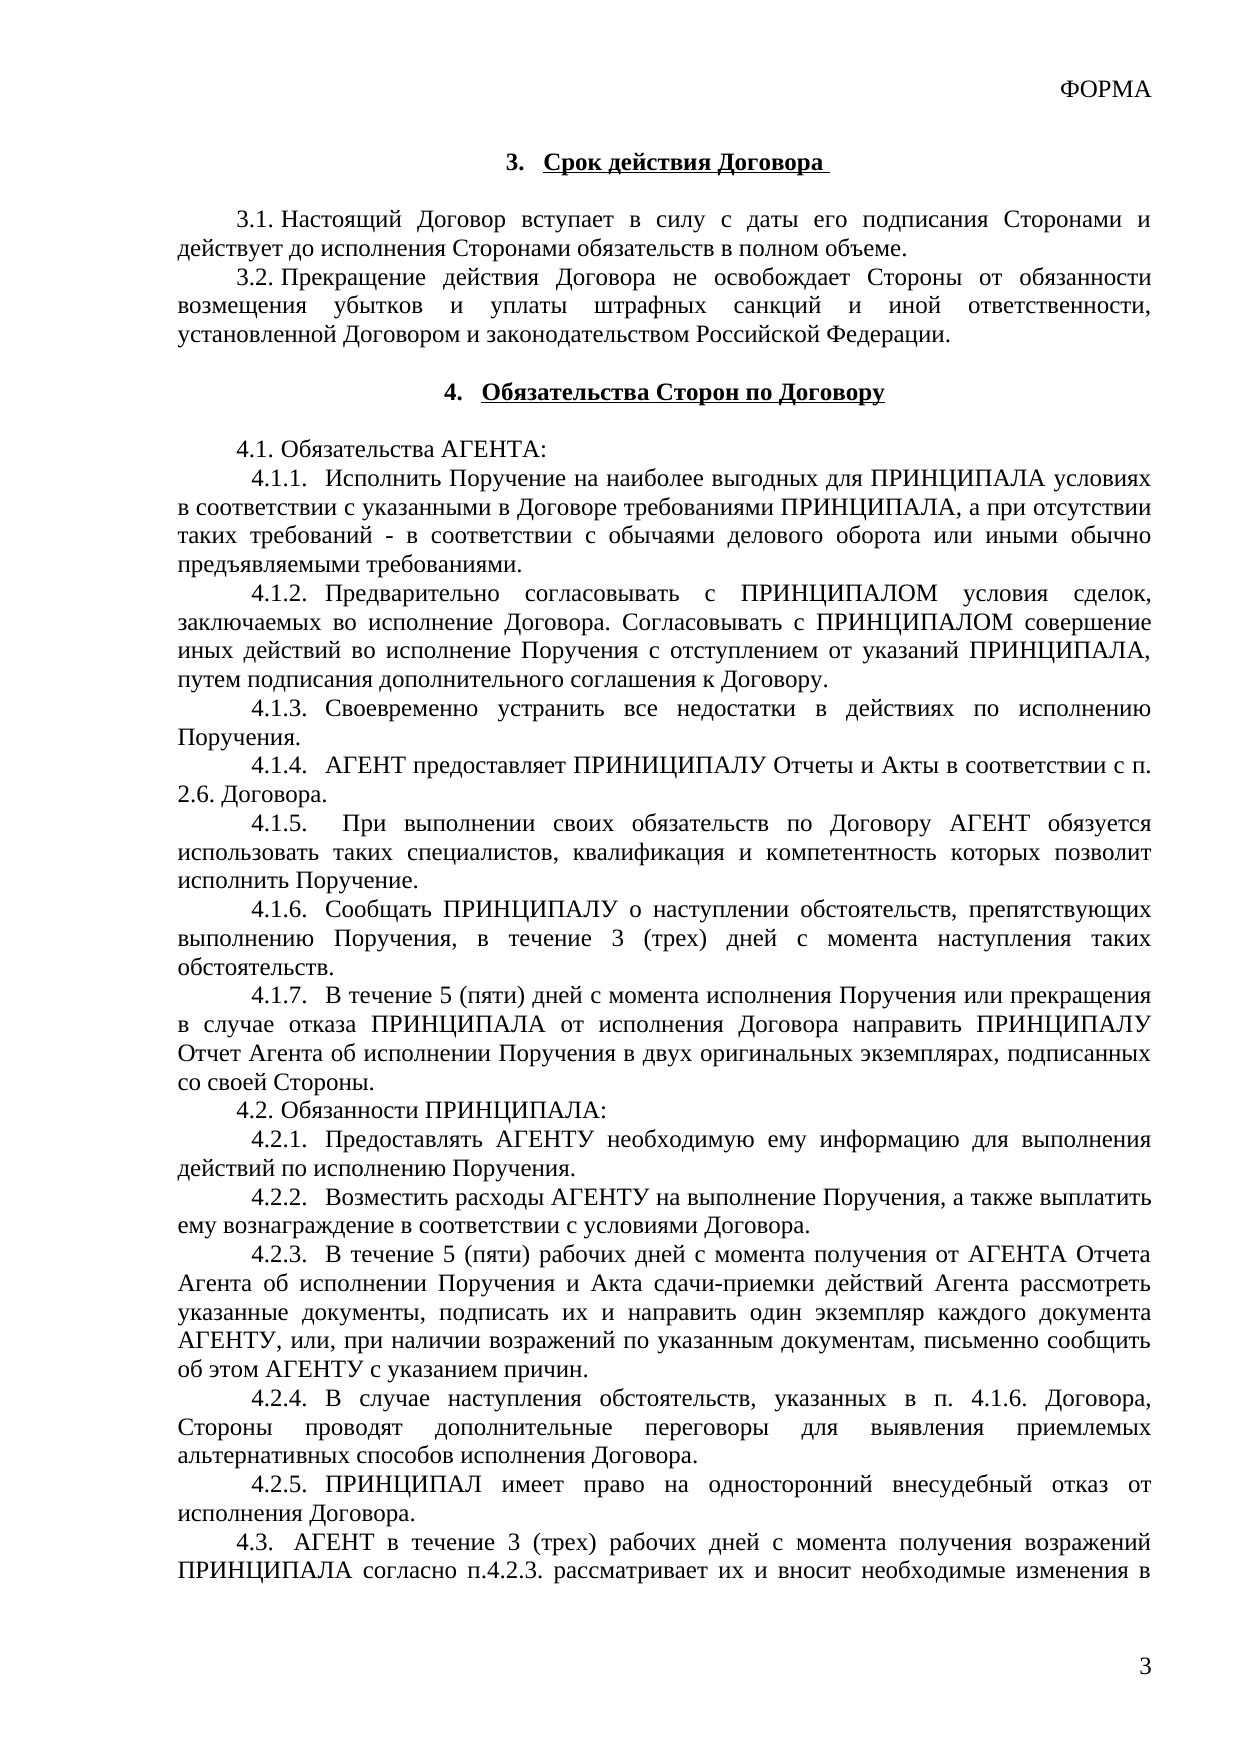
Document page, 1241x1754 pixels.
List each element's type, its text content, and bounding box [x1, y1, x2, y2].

list В течение 5 (пяти) рабочих дней с момента получения от АГЕНТА Отчета Агента об исполнении Поручения и Акта сдачи-приемки действий Агента рассмотреть указанные документы, подписать их и направить один экземпляр каждого документа АГЕНТУ, или, при наличии возражений по указанным документам, письменно сообщить об этом АГЕНТУ с указанием причин. [177, 1239, 1152, 1383]
list Предоставлять АГЕНТУ необходимую ему информацию для выполнения действий по исполнению Поручения. [177, 1124, 1152, 1182]
list ПРИНЦИПАЛ имеет право на односторонний внесудебный отказ от исполнения Договора. [177, 1469, 1152, 1527]
list Обязательства Сторон по Договору [177, 377, 1152, 406]
list Срок действия Договора [177, 147, 1152, 176]
list Прекращение действия Договора не освобождает Стороны от обязанности возмещения убытков и уплаты штрафных санкций и иной ответственности, установленной Договором и законодательством Российской Федерации. [177, 262, 1152, 348]
list Сообщать ПРИНЦИПАЛУ о наступлении обстоятельств, препятствующих выполнению Поручения, в течение 3 (трех) дней с момента наступления таких обстоятельств. [177, 894, 1152, 981]
list Возместить расходы АГЕНТУ на выполнение Поручения, а также выплатить ему вознаграждение в соответствии с условиями Договора. [177, 1182, 1152, 1239]
list Обязательства АГЕНТА: [177, 434, 1152, 463]
list АГЕНТ предоставляет ПРИНИЦИПАЛУ Отчеты и Акты в соответствии с п. 2.6. Договора. [177, 751, 1152, 808]
list Настоящий Договор вступает в силу с даты его подписания Сторонами и действует до исполнения Сторонами обязательств в полном объеме. [177, 204, 1152, 262]
list Обязанности ПРИНЦИПАЛА: [177, 1096, 1152, 1124]
list Предварительно согласовывать с ПРИНЦИПАЛОМ условия сделок, заключаемых во исполнение Договора. Согласовывать с ПРИНЦИПАЛОМ совершение иных действий во исполнение Поручения с отступлением от указаний ПРИНЦИПАЛА, путем подписания дополнительного соглашения к Договору. [177, 578, 1152, 693]
list В случае наступления обстоятельств, указанных в п. 4.1.6. Договора, Стороны проводят дополнительные переговоры для выявления приемлемых альтернативных способов исполнения Договора. [177, 1383, 1152, 1469]
list Своевременно устранить все недостатки в действиях по исполнению Поручения. [177, 693, 1152, 751]
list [177, 1527, 1152, 1584]
list В течение 5 (пяти) дней с момента исполнения Поручения или прекращения в случае отказа ПРИНЦИПАЛА от исполнения Договора направить ПРИНЦИПАЛУ Отчет Агента об исполнении Поручения в двух оригинальных экземплярах, подписанных со своей Стороны. [177, 981, 1152, 1096]
list При выполнении своих обязательств по Договору АГЕНТ обязуется использовать таких специалистов, квалификация и компетентность которых позволит исполнить Поручение. [177, 808, 1152, 894]
list Исполнить Поручение на наиболее выгодных для ПРИНЦИПАЛА условиях в соответствии с указанными в Договоре требованиями ПРИНЦИПАЛА, а при отсутствии таких требований - в соответствии с обычаями делового оборота или иными обычно предъявляемыми требованиями. [177, 463, 1152, 578]
